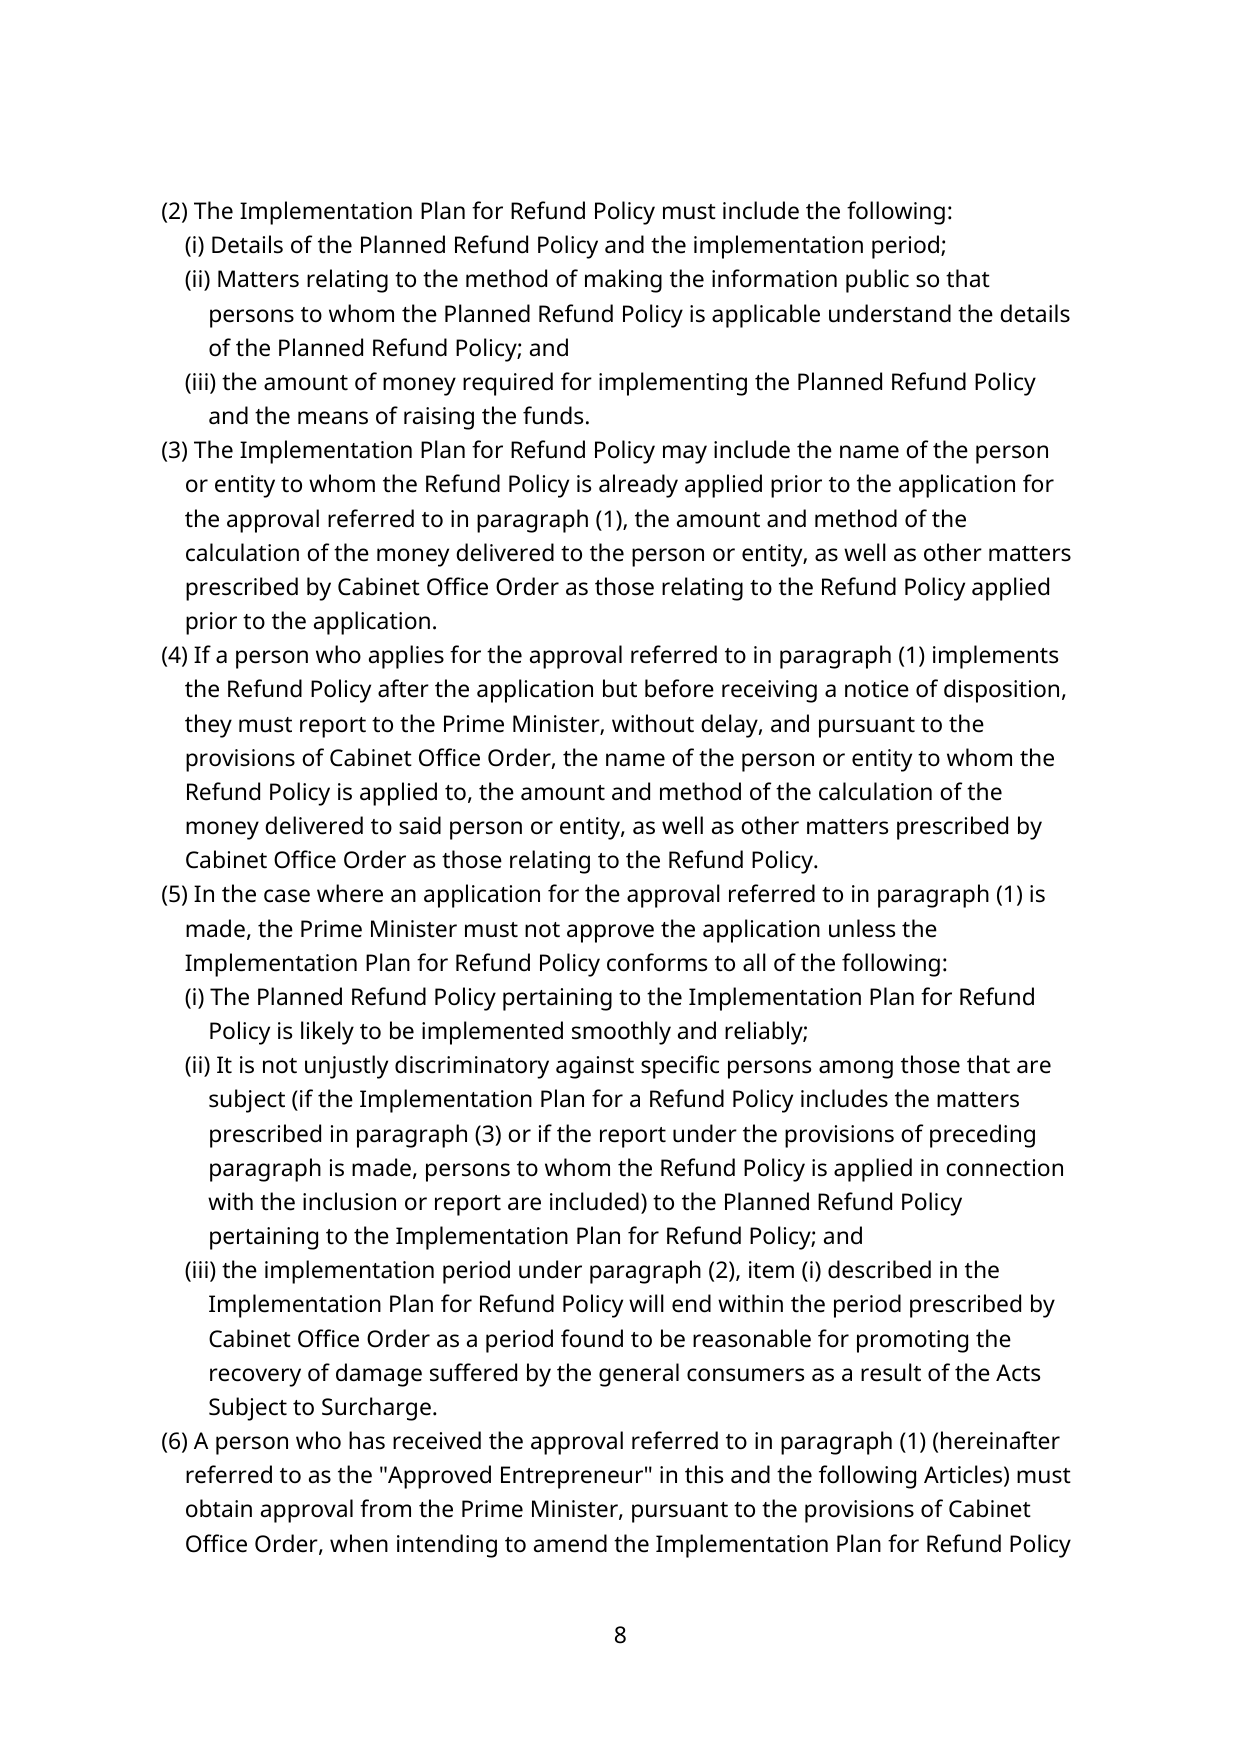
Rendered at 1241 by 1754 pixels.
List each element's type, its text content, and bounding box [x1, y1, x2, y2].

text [161, 1424, 1079, 1560]
text (4) If a person who applies for the approval referred to in paragraph (1) implements the Refund Policy after the application but before receiving a notice of disposition, they must report to the Prime Minister, without delay, and pursuant to the provisions of Cabinet Office Order, the name of the person or entity to whom the Refund Policy is applied to, the amount and method of the calculation of the money delivered to said person or entity, as well as other matters prescribed by Cabinet Office Order as those relating to the Refund Policy. [161, 638, 1079, 877]
text (ii) It is not unjustly discriminatory against specific persons among those that are subject (if the Implementation Plan for a Refund Policy includes the matters prescribed in paragraph (3) or if the report under the provisions of preceding paragraph is made, persons to whom the Refund Policy is applied in connection with the inclusion or report are included) to the Planned Refund Policy pertaining to the Implementation Plan for Refund Policy; and [184, 1048, 1079, 1253]
text (2) The Implementation Plan for Refund Policy must include the following: [161, 194, 1079, 228]
text (iii) the implementation period under paragraph (2), item (i) described in the Implementation Plan for Refund Policy will end within the period prescribed by Cabinet Office Order as a period found to be reasonable for promoting the recovery of damage suffered by the general consumers as a result of the Acts Subject to Surcharge. [184, 1253, 1079, 1424]
text (5) In the case where an application for the approval referred to in paragraph (1) is made, the Prime Minister must not approve the application unless the Implementation Plan for Refund Policy conforms to all of the following: [161, 877, 1079, 979]
text (iii) the amount of money required for implementing the Planned Refund Policy and the means of raising the funds. [184, 364, 1079, 433]
text (i) The Planned Refund Policy pertaining to the Implementation Plan for Refund Policy is likely to be implemented smoothly and reliably; [184, 979, 1079, 1048]
text (i) Details of the Planned Refund Policy and the implementation period; [184, 228, 1079, 262]
text (3) The Implementation Plan for Refund Policy may include the name of the person or entity to whom the Refund Policy is already applied prior to the application for the approval referred to in paragraph (1), the amount and method of the calculation of the money delivered to the person or entity, as well as other matters prescribed by Cabinet Office Order as those relating to the Refund Policy applied prior to the application. [161, 433, 1079, 638]
text (ii) Matters relating to the method of making the information public so that persons to whom the Planned Refund Policy is applicable understand the details of the Planned Refund Policy; and [184, 262, 1079, 364]
